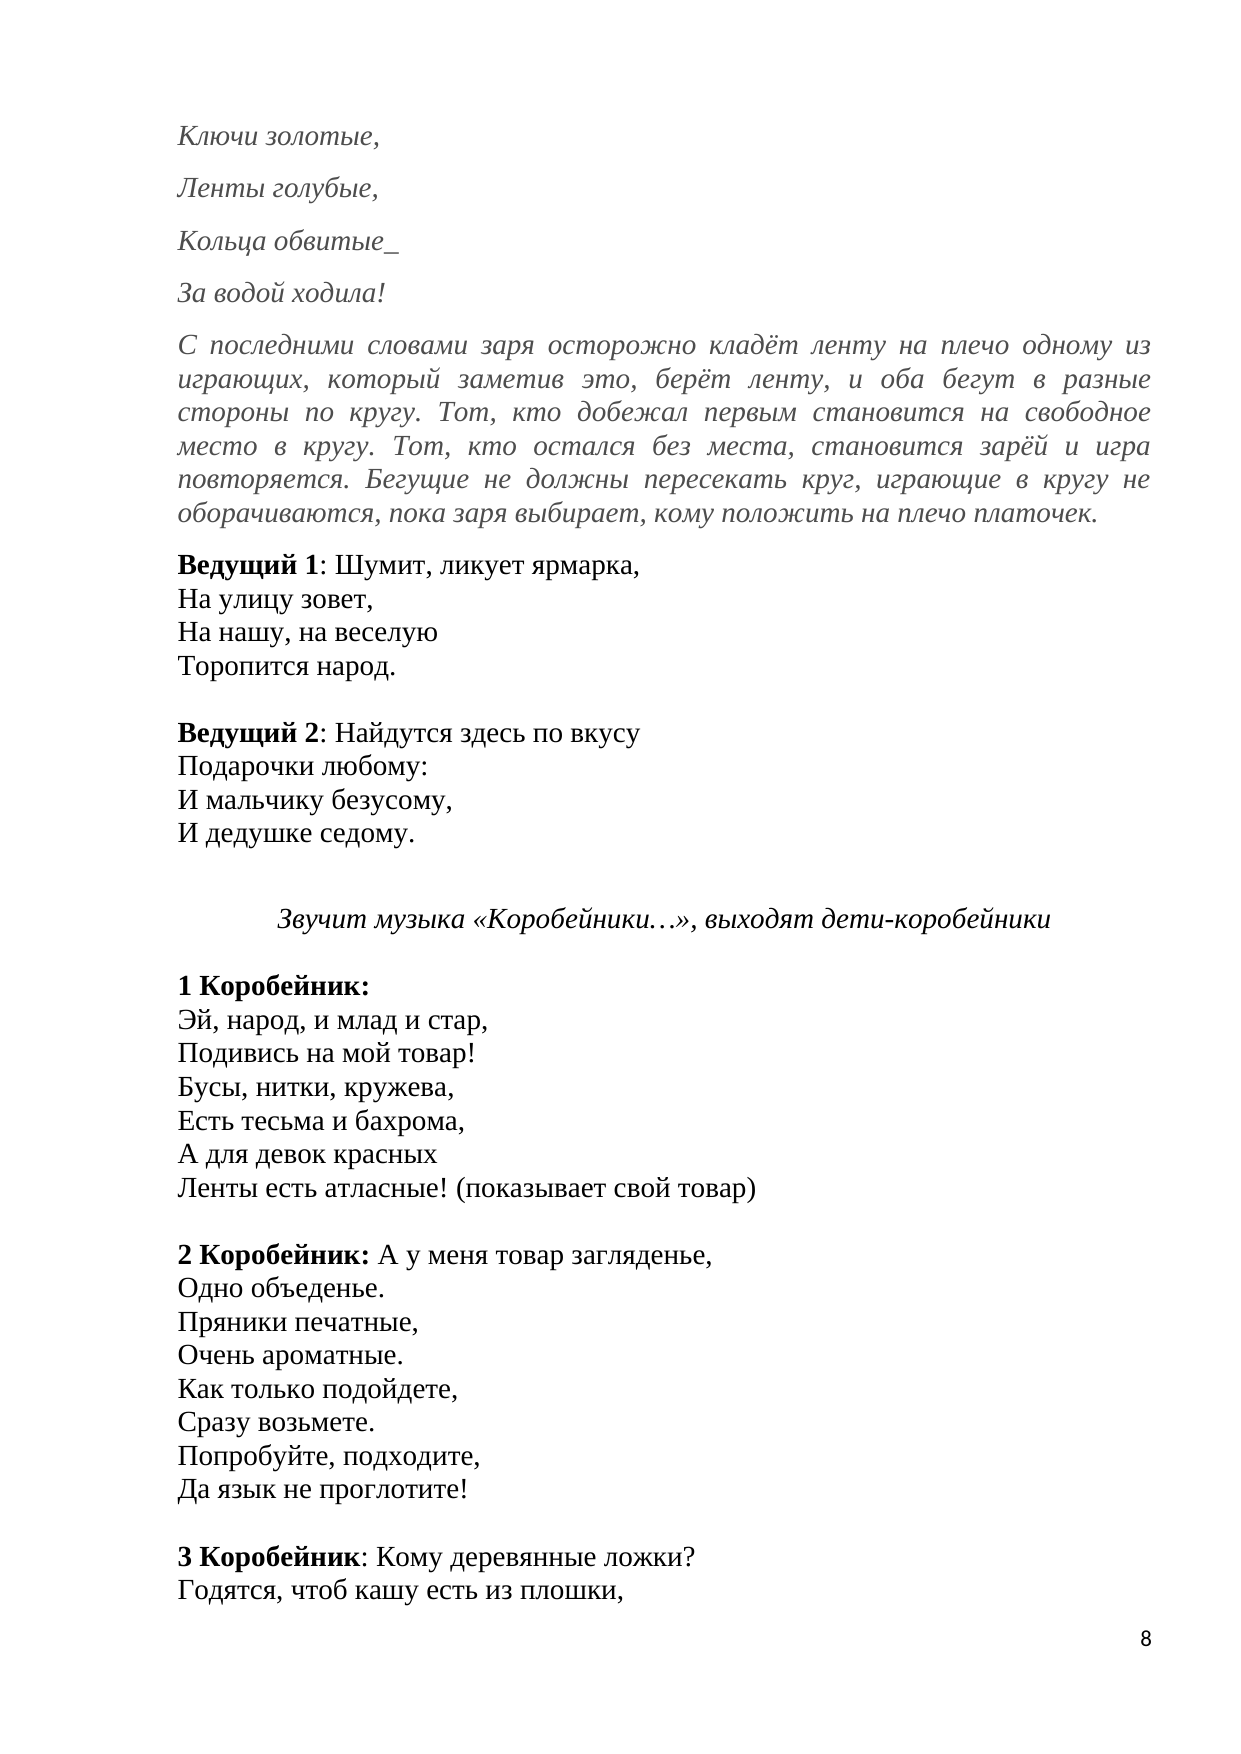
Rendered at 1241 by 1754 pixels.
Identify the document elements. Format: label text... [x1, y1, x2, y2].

text На улицу зовет, [177, 581, 1152, 614]
text 2 Коробейник: А у меня товар загляденье, [177, 1237, 1152, 1270]
text Подивись на мой товар! [177, 1036, 1152, 1069]
text Бусы, нитки, кружева, [177, 1069, 1152, 1103]
text Одно объеденье. [177, 1270, 1152, 1304]
text Ключи золотые, [177, 118, 1152, 152]
text Как только подойдете, [177, 1371, 1152, 1404]
text Сразу возьмете. [177, 1404, 1152, 1438]
text Годятся, чтоб кашу есть из плошки, [177, 1572, 1152, 1606]
text Ленты есть атласные! (показывает свой товар) [177, 1170, 1152, 1203]
text Очень ароматные. [177, 1337, 1152, 1371]
text Кольца обвитые_ [177, 223, 1152, 256]
text Ведущий 1: Шумит, ликует ярмарка, [177, 547, 1152, 581]
text Подарочки любому: [177, 748, 1152, 782]
text С последними словами заря осторожно кладёт ленту на плечо одному из играющих, который заметив это, берёт ленту, и оба бегут в разные стороны по кругу. Тот, кто добежал первым становится на свободное место в кругу. Тот, кто остался без места, становится зарёй и игра повторяется. Бегущие не должны пересекать круг, играющие в кругу не оборачиваются, пока заря выбирает, кому положить на плечо платочек. [177, 327, 1152, 528]
text Ведущий 2: Найдутся здесь по вкусу [177, 715, 1152, 748]
text Есть тесьма и бахрома, [177, 1103, 1152, 1136]
text 1 Коробейник: [177, 968, 1152, 1002]
text Ленты голубые, [177, 170, 1152, 204]
text Пряники печатные, [177, 1304, 1152, 1337]
text За водой ходила! [177, 275, 1152, 308]
text И дедушке седому. [177, 816, 1152, 849]
text Эй, народ, и млад и стар, [177, 1002, 1152, 1036]
text Звучит музыка «Коробейники…», выходят дети-коробейники [177, 901, 1152, 935]
text Торопится народ. [177, 648, 1152, 681]
text Попробуйте, подходите, [177, 1438, 1152, 1472]
text Да язык не проглотите! [177, 1472, 1152, 1505]
text А для девок красных [177, 1136, 1152, 1170]
text На нашу, на веселую [177, 614, 1152, 648]
text 3 Коробейник: Кому деревянные ложки? [177, 1539, 1152, 1572]
text И мальчику безусому, [177, 782, 1152, 816]
